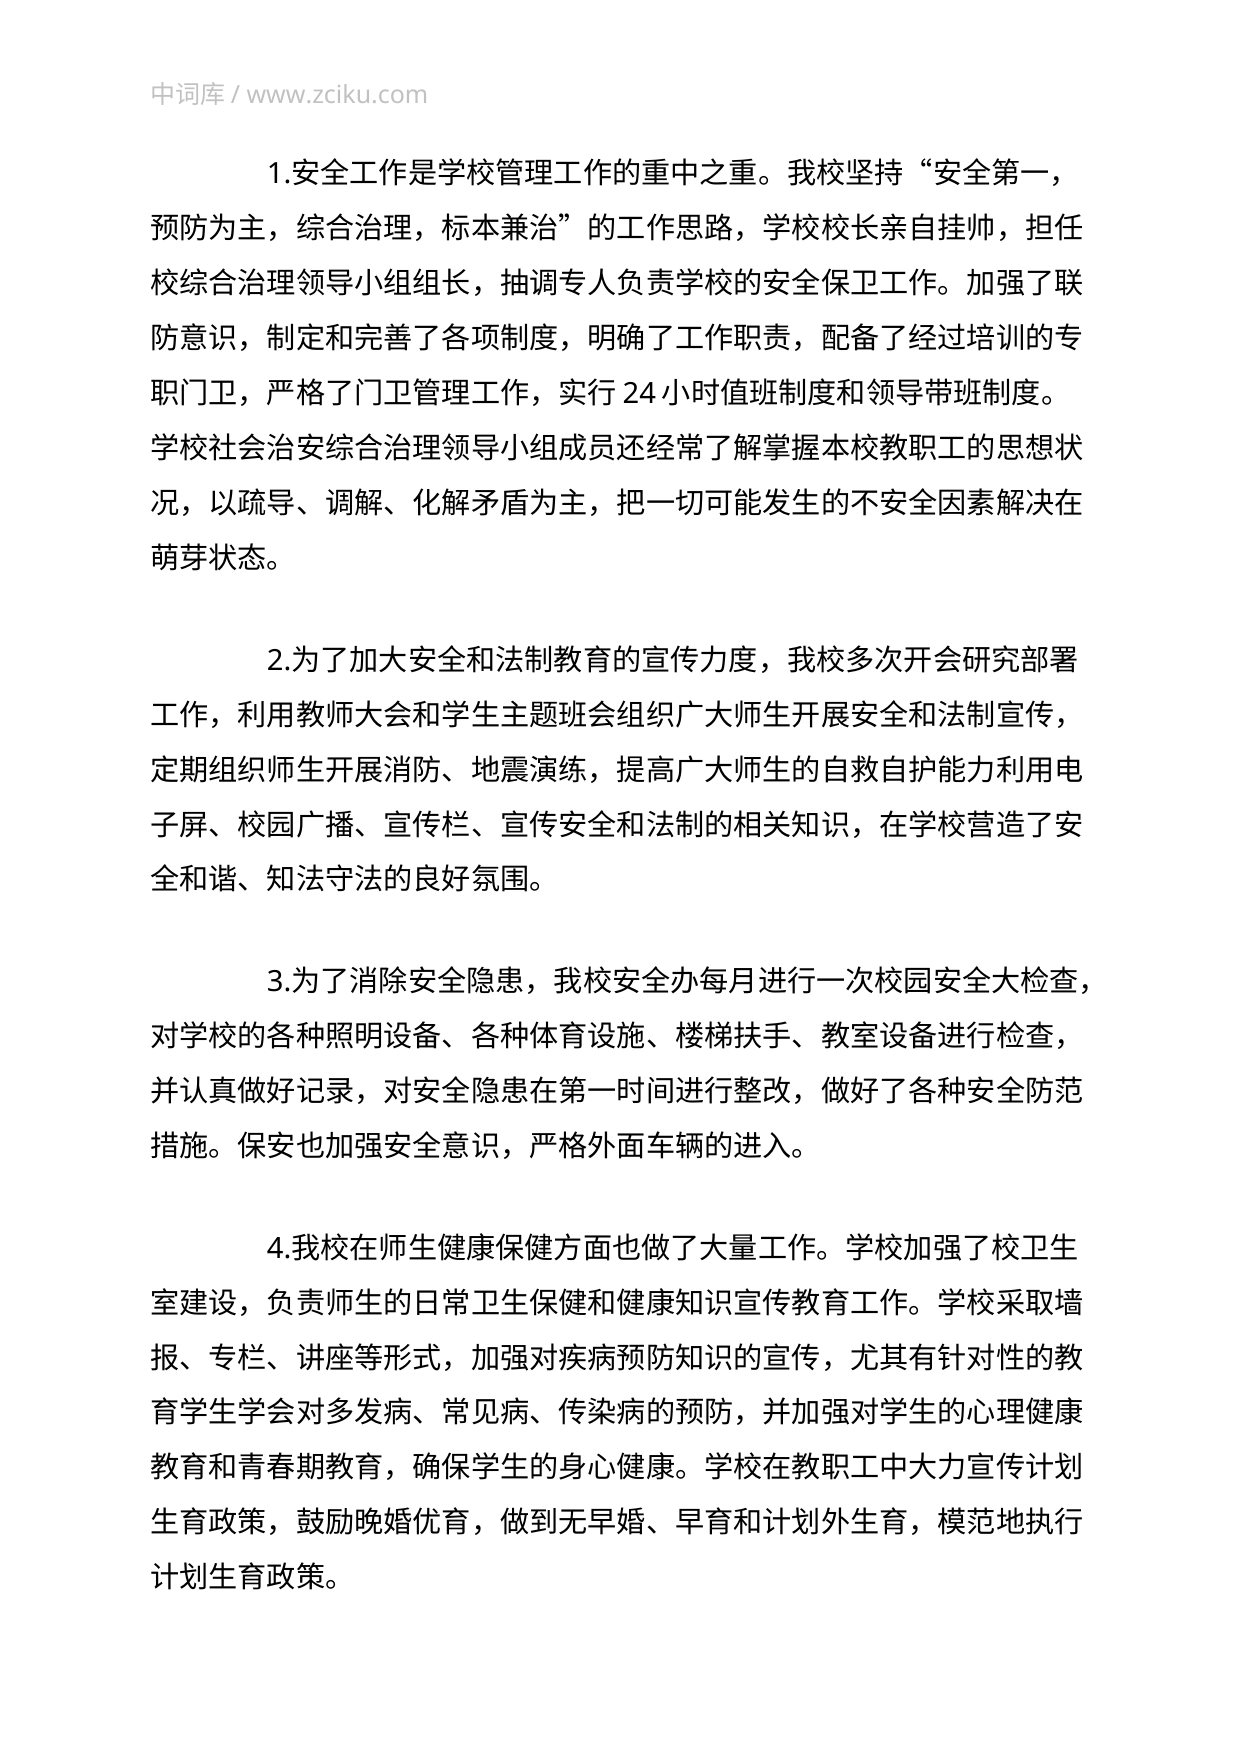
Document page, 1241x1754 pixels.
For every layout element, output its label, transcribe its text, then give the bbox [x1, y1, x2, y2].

text 3.为了消除安全隐患，我校安全办每月进行一次校园安全大检查，对学校的各种照明设备、各种体育设施、楼梯扶手、教室设备进行检查，并认真做好记录，对安全隐患在第一时间进行整改，做好了各种安全防范措施。保安也加强安全意识，严格外面车辆的进入。 [150, 958, 1090, 1165]
text 1.安全工作是学校管理工作的重中之重。我校坚持“安全第一，预防为主，综合治理，标本兼治”的工作思路，学校校长亲自挂帅，担任校综合治理领导小组组长，抽调专人负责学校的安全保卫工作。加强了联防意识，制定和完善了各项制度，明确了工作职责，配备了经过培训的专职门卫，严格了门卫管理工作，实行24小时值班制度和领导带班制度。学校社会治安综合治理领导小组成员还经常了解掌握本校教职工的思想状况，以疏导、调解、化解矛盾为主，把一切可能发生的不安全因素解决在萌芽状态。 [150, 150, 1090, 577]
text 2.为了加大安全和法制教育的宣传力度，我校多次开会研究部署工作，利用教师大会和学生主题班会组织广大师生开展安全和法制宣传，定期组织师生开展消防、地震演练，提高广大师生的自救自护能力利用电子屏、校园广播、宣传栏、宣传安全和法制的相关知识，在学校营造了安全和谐、知法守法的良好氛围。 [150, 636, 1090, 898]
text 4.我校在师生健康保健方面也做了大量工作。学校加强了校卫生室建设，负责师生的日常卫生保健和健康知识宣传教育工作。学校采取墙报、专栏、讲座等形式，加强对疾病预防知识的宣传，尤其有针对性的教育学生学会对多发病、常见病、传染病的预防，并加强对学生的心理健康教育和青春期教育，确保学生的身心健康。学校在教职工中大力宣传计划生育政策，鼓励晚婚优育，做到无早婚、早育和计划外生育，模范地执行计划生育政策。 [150, 1224, 1090, 1596]
